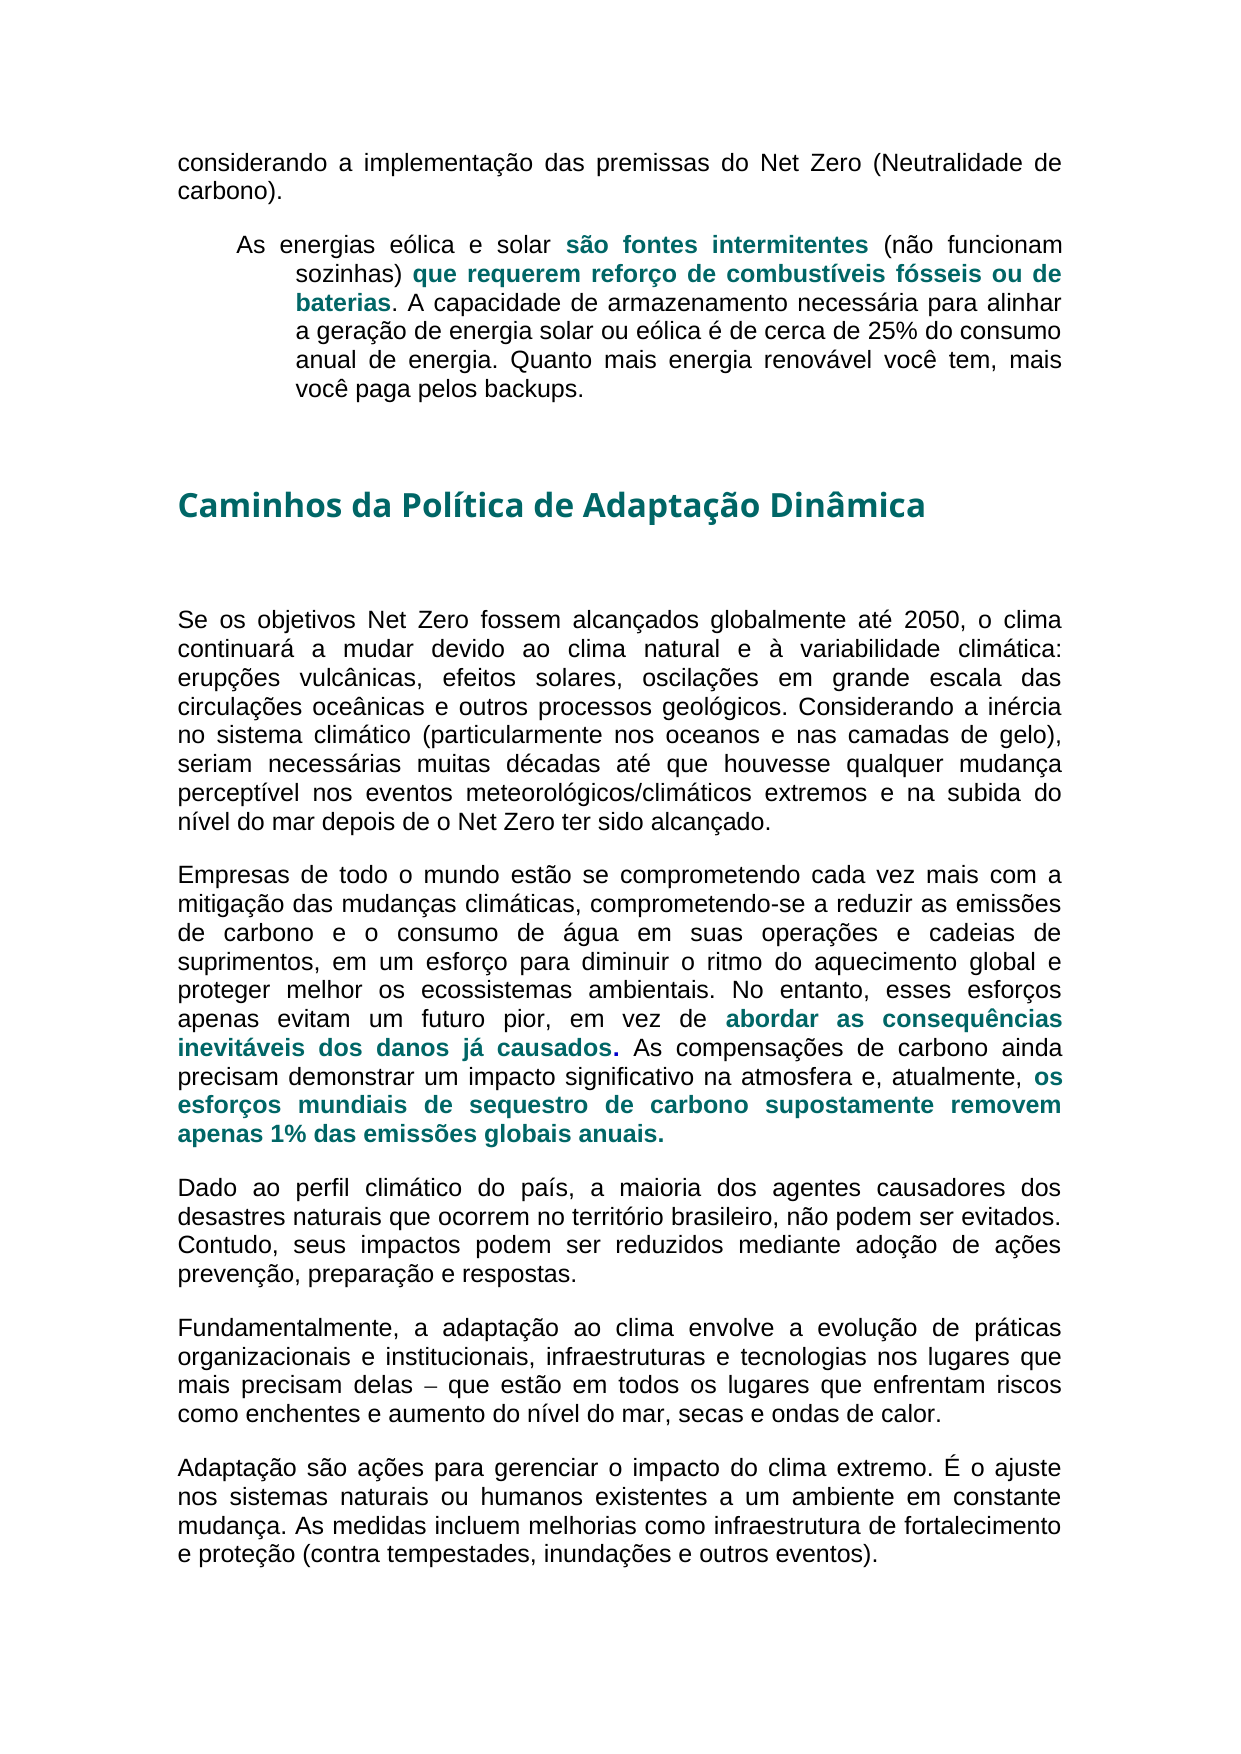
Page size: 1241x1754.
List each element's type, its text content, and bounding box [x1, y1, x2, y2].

text Dado ao perfil climático do país, a maioria dos agentes causadores dos desastres naturais que ocorrem no território brasileiro, não podem ser evitados. Contudo, seus impactos podem ser reduzidos mediante adoção de ações prevenção, preparação e respostas. [177, 1173, 1063, 1288]
text Adaptação são ações para gerenciar o impacto do clima extremo. É o ajuste nos sistemas naturais ou humanos existentes a um ambiente em constante mudança. As medidas incluem melhorias como infraestrutura de fortalecimento e proteção (contra tempestades, inundações e outros eventos). [177, 1453, 1063, 1568]
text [177, 148, 1063, 205]
text Fundamentalmente, a adaptação ao clima envolve a evolução de práticas organizacionais e institucionais, infraestruturas e tecnologias nos lugares que mais precisam delas – que estão em todos os lugares que enfrentam riscos como enchentes e aumento do nível do mar, secas e ondas de calor. [177, 1313, 1063, 1428]
text As energias eólica e solar são fontes intermitentes (não funcionam sozinhas) que requerem reforço de combustíveis fósseis ou de baterias. A capacidade de armazenamento necessária para alinhar a geração de energia solar ou eólica é de cerca de 25% do consumo anual de energia. Quanto mais energia renovável você tem, mais você paga pelos backups. [236, 230, 1063, 403]
subtitle Caminhos da Política de Adaptação Dinâmica [177, 481, 1063, 527]
text Empresas de todo o mundo estão se comprometendo cada vez mais com a mitigação das mudanças climáticas, comprometendo-se a reduzir as emissões de carbono e o consumo de água em suas operações e cadeias de suprimentos, em um esforço para diminuir o ritmo do aquecimento global e proteger melhor os ecossistemas ambientais. No entanto, esses esforços apenas evitam um futuro pior, em vez de abordar as consequências inevitáveis dos danos já causados. As compensações de carbono ainda precisam demonstrar um impacto significativo na atmosfera e, atualmente, os esforços mundiais de sequestro de carbono supostamente removem apenas 1% das emissões globais anuais. [177, 861, 1063, 1148]
text Se os objetivos Net Zero fossem alcançados globalmente até 2050, o clima continuará a mudar devido ao clima natural e à variabilidade climática: erupções vulcânicas, efeitos solares, oscilações em grande escala das circulações oceânicas e outros processos geológicos. Considerando a inércia no sistema climático (particularmente nos oceanos e nas camadas de gelo), seriam necessárias muitas décadas até que houvesse qualquer mudança perceptível nos eventos meteorológicos/climáticos extremos e na subida do nível do mar depois de o Net Zero ter sido alcançado. [177, 606, 1063, 836]
